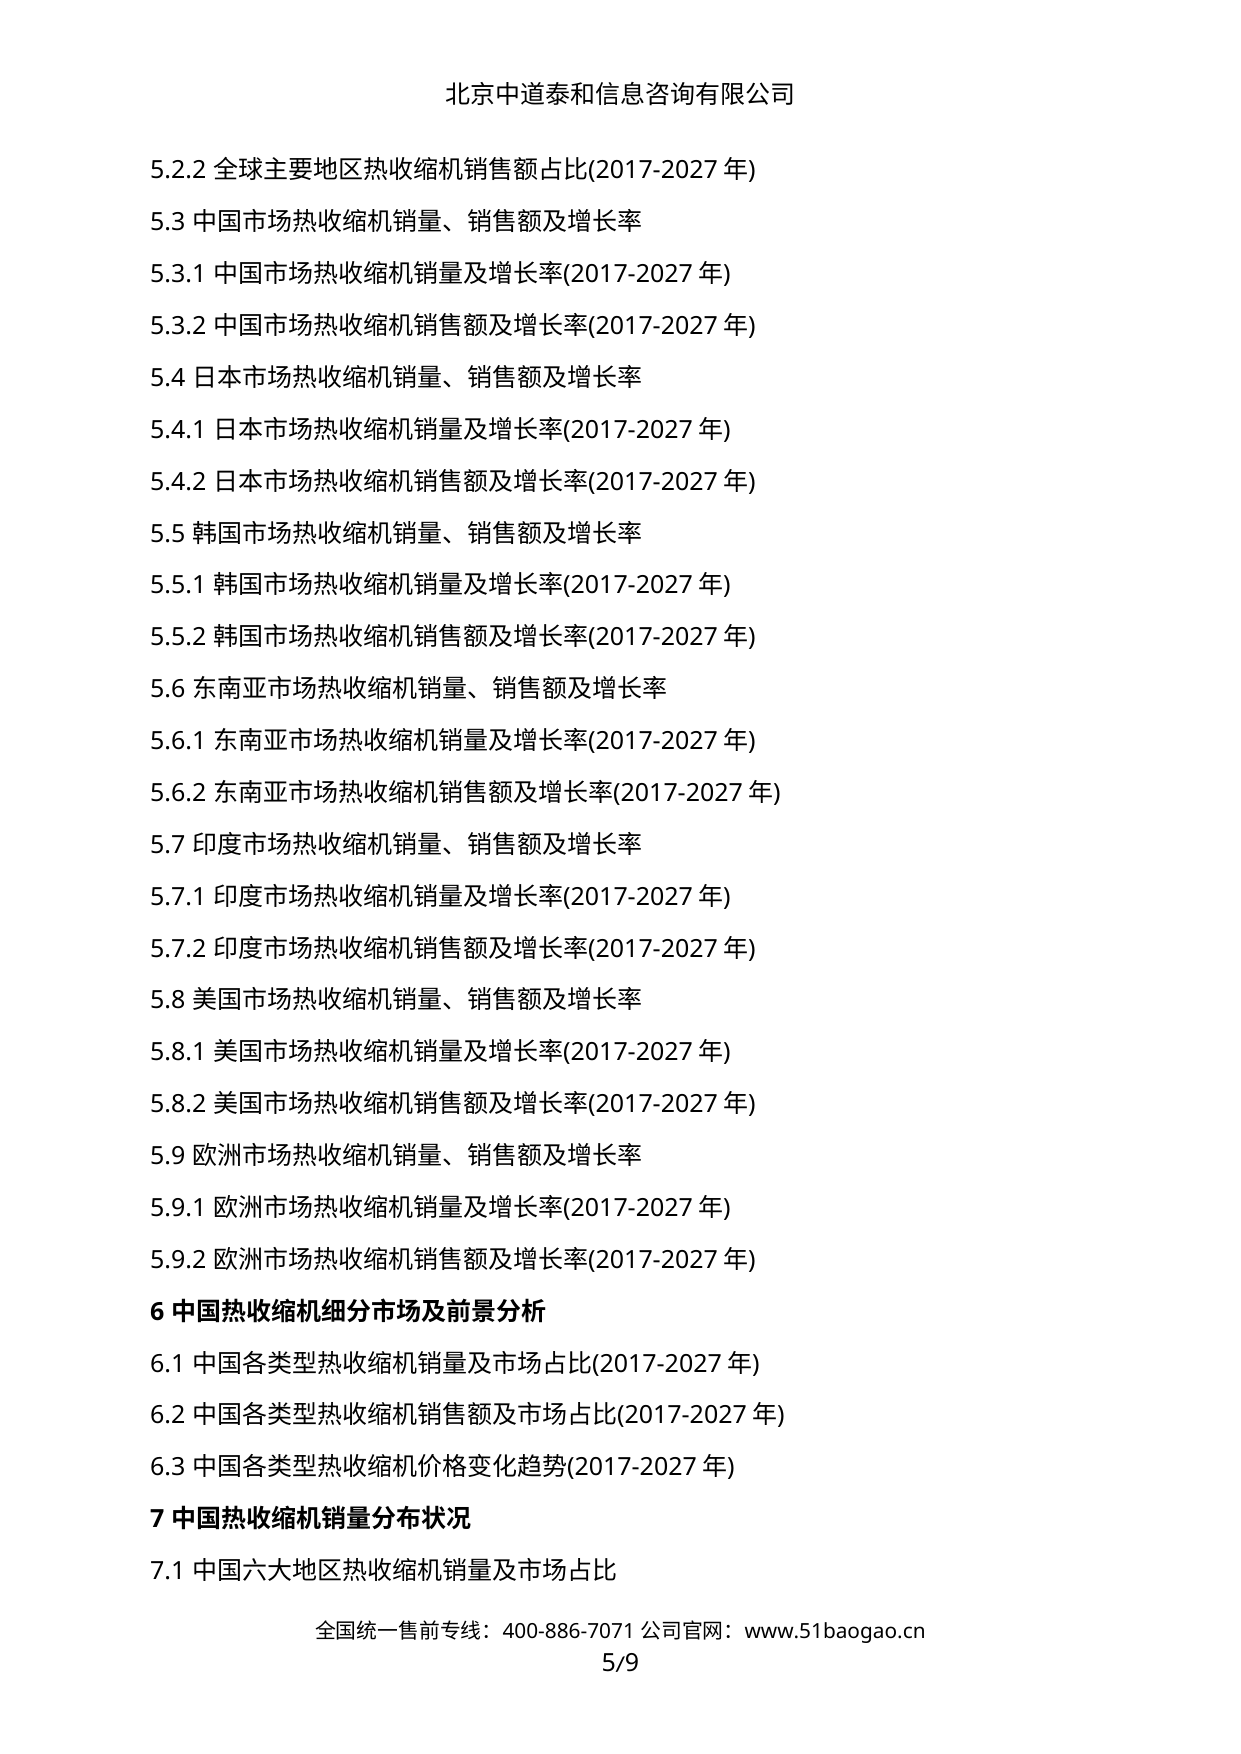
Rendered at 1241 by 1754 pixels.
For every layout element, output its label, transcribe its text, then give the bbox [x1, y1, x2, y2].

text 5.9.1 欧洲市场热收缩机销量及增长率(2017-2027年) [150, 1187, 1090, 1224]
text 5.3.1 中国市场热收缩机销量及增长率(2017-2027年) [150, 254, 1090, 290]
text 5.3.2 中国市场热收缩机销售额及增长率(2017-2027年) [150, 306, 1090, 342]
text 5.4.1 日本市场热收缩机销量及增长率(2017-2027年) [150, 409, 1090, 446]
text 7.1 中国六大地区热收缩机销量及市场占比 [150, 1551, 1090, 1587]
text 5.9 欧洲市场热收缩机销量、销售额及增长率 [150, 1136, 1090, 1172]
text 5.7 印度市场热收缩机销量、销售额及增长率 [150, 824, 1090, 861]
text 5.9.2 欧洲市场热收缩机销售额及增长率(2017-2027年) [150, 1239, 1090, 1276]
text 5.5.1 韩国市场热收缩机销量及增长率(2017-2027年) [150, 565, 1090, 601]
text 5.8.1 美国市场热收缩机销量及增长率(2017-2027年) [150, 1032, 1090, 1068]
text 5.8.2 美国市场热收缩机销售额及增长率(2017-2027年) [150, 1084, 1090, 1120]
text 6.3 中国各类型热收缩机价格变化趋势(2017-2027年) [150, 1447, 1090, 1483]
text 5.3 中国市场热收缩机销量、销售额及增长率 [150, 202, 1090, 238]
text 5.2.2 全球主要地区热收缩机销售额占比(2017-2027年) [150, 150, 1090, 186]
text 5.5 韩国市场热收缩机销量、销售额及增长率 [150, 513, 1090, 549]
text 5.7.2 印度市场热收缩机销售额及增长率(2017-2027年) [150, 928, 1090, 964]
text 6.1 中国各类型热收缩机销量及市场占比(2017-2027年) [150, 1343, 1090, 1379]
text 5.7.1 印度市场热收缩机销量及增长率(2017-2027年) [150, 876, 1090, 912]
text 5.4.2 日本市场热收缩机销售额及增长率(2017-2027年) [150, 461, 1090, 497]
text 5.4 日本市场热收缩机销量、销售额及增长率 [150, 357, 1090, 394]
text 5.8 美国市场热收缩机销量、销售额及增长率 [150, 980, 1090, 1016]
text 6.2 中国各类型热收缩机销售额及市场占比(2017-2027年) [150, 1395, 1090, 1431]
text 7 中国热收缩机销量分布状况 [150, 1499, 1090, 1535]
text 5.5.2 韩国市场热收缩机销售额及增长率(2017-2027年) [150, 617, 1090, 653]
text 5.6.1 东南亚市场热收缩机销量及增长率(2017-2027年) [150, 721, 1090, 757]
text 5.6.2 东南亚市场热收缩机销售额及增长率(2017-2027年) [150, 772, 1090, 809]
text 6 中国热收缩机细分市场及前景分析 [150, 1291, 1090, 1327]
text 5.6 东南亚市场热收缩机销量、销售额及增长率 [150, 669, 1090, 705]
